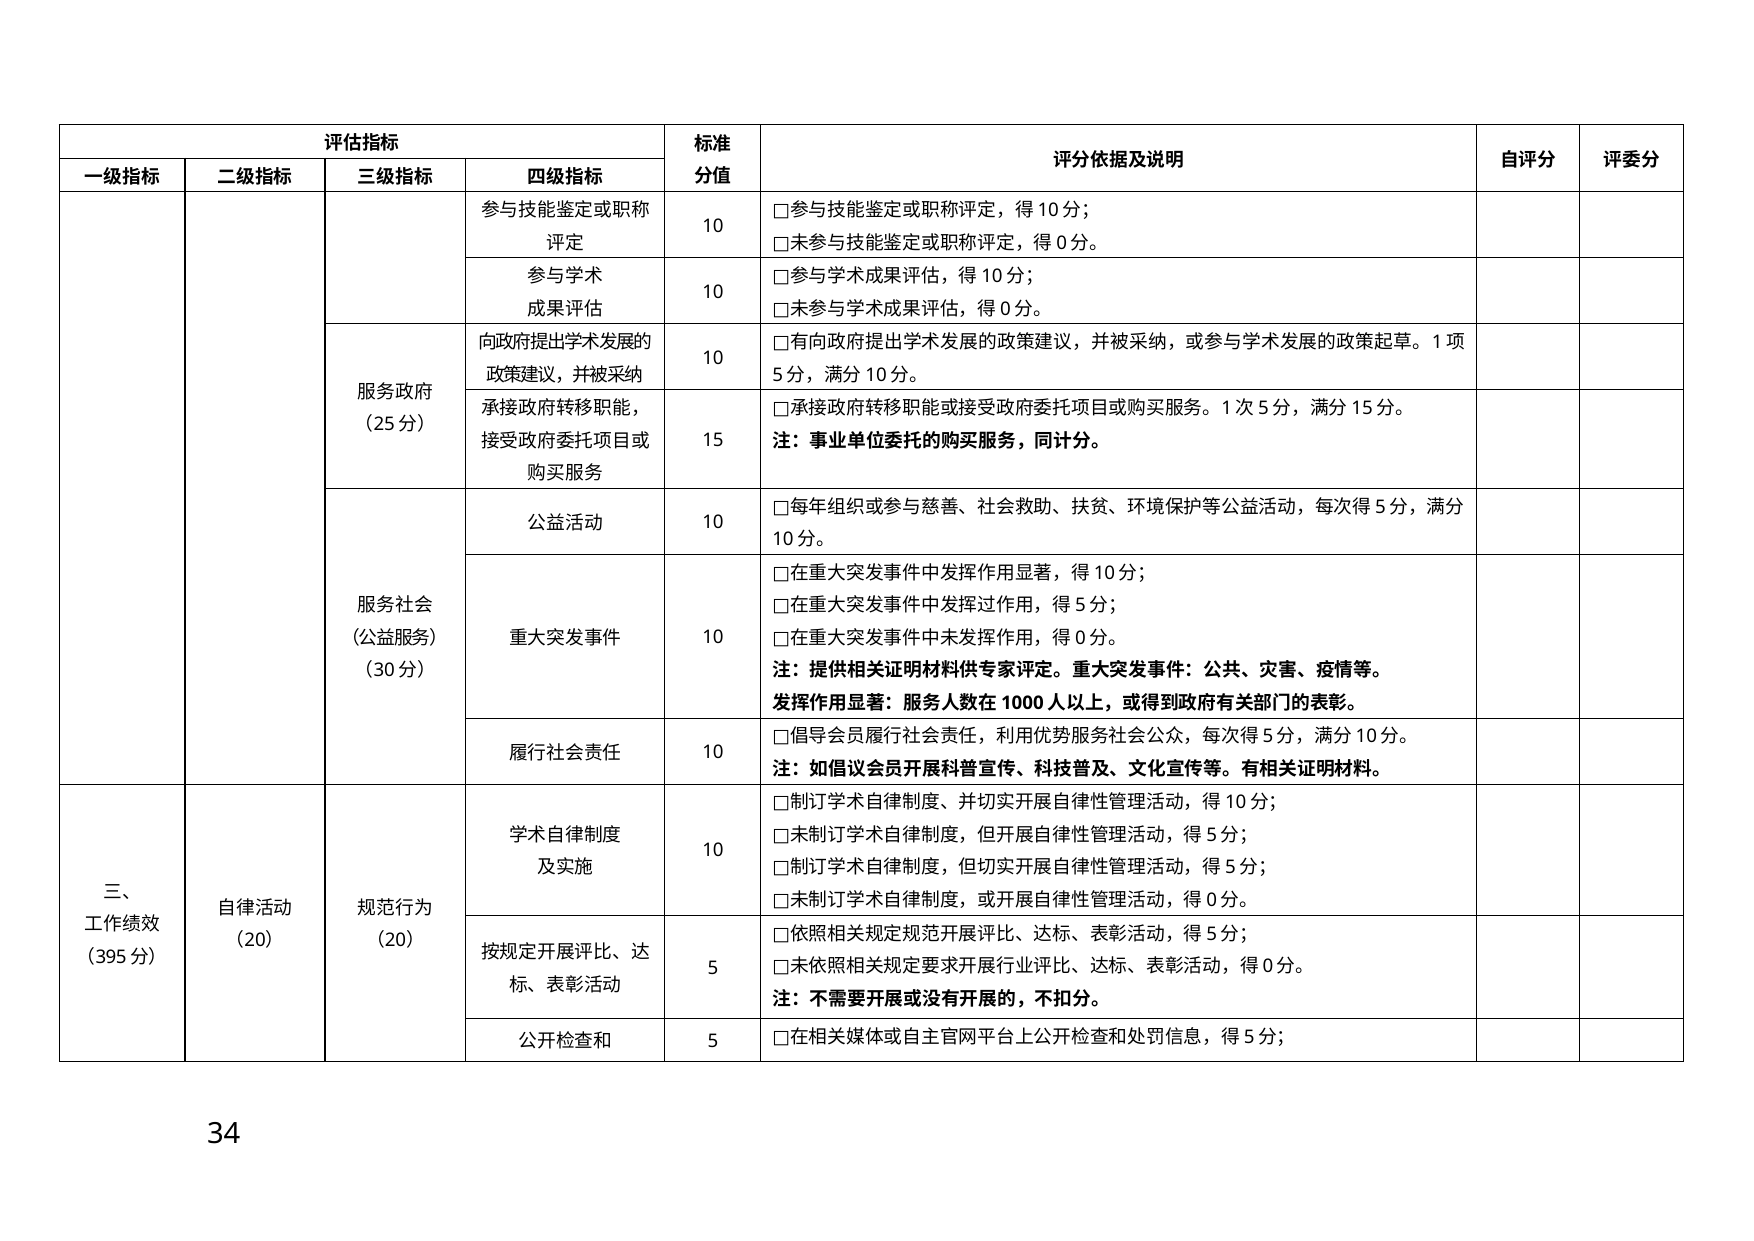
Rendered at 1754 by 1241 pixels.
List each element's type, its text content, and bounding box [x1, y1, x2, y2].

table_cell [1580, 555, 1683, 717]
table_cell 服务政府 （25分） [326, 324, 465, 488]
table_cell 5 [665, 916, 760, 1018]
table_cell 向政府提出学术发展的政策建议，并被采纳 [466, 324, 664, 389]
table_cell 三级指标 [326, 159, 465, 191]
table_cell 履行社会责任 [466, 719, 664, 783]
table_cell 三、 工作绩效（395分） [60, 785, 184, 1061]
table_header 评委分 [1580, 125, 1683, 191]
table_cell [1580, 390, 1683, 488]
table_cell [1477, 258, 1579, 323]
table_cell [1477, 1019, 1579, 1061]
table_cell [1477, 192, 1579, 257]
table_cell [1580, 1019, 1683, 1061]
table_header 标准 分值 [665, 125, 760, 191]
table_cell □有向政府提出学术发展的政策建议，并被采纳，或参与学术发展的政策起草。1项5分，满分10分。 [761, 324, 1476, 389]
table_cell 规范行为 （20） [326, 785, 465, 1061]
table_cell □在重大突发事件中发挥作用显著，得10分； □在重大突发事件中发挥过作用，得5分； □在重大突发事件中未发挥作用，得0分。 注：提供相关证明材料供专家评定。重大突发事件：公共、灾害、疫情等。 发挥作用显著：服务人数在1000人以上，或得到政府有关部门的表彰。 [761, 555, 1476, 717]
table_cell 参与技能鉴定或职称评定 [466, 192, 664, 257]
table_cell [1477, 324, 1579, 389]
table_cell 10 [665, 785, 760, 914]
table_cell [1580, 916, 1683, 1018]
table_cell 按规定开展评比、达标、表彰活动 [466, 916, 664, 1018]
table_cell [1477, 916, 1579, 1018]
table_cell 10 [665, 258, 760, 323]
table_cell □依照相关规定规范开展评比、达标、表彰活动，得5分； □未依照相关规定要求开展行业评比、达标、表彰活动，得0分。 注：不需要开展或没有开展的，不扣分。 [761, 916, 1476, 1018]
table_cell [1580, 192, 1683, 257]
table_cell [761, 1019, 1476, 1061]
table_cell [1477, 555, 1579, 717]
table_cell 学术自律制度 及实施 [466, 785, 664, 914]
table_cell [1477, 390, 1579, 488]
table_cell □参与学术成果评估，得10分； □未参与学术成果评估，得0分。 [761, 258, 1476, 323]
table_cell 15 [665, 390, 760, 488]
table_cell 10 [665, 555, 760, 717]
table_header 评估指标 [60, 125, 664, 158]
table_cell □每年组织或参与慈善、社会救助、扶贫、环境保护等公益活动，每次得5分，满分10分。 [761, 489, 1476, 554]
table_cell 5 [665, 1019, 760, 1061]
table_header 评分依据及说明 [761, 125, 1476, 191]
table_cell 10 [665, 192, 760, 257]
table_cell 四级指标 [466, 159, 664, 191]
table_cell 一级指标 [60, 159, 184, 191]
table_cell 10 [665, 489, 760, 554]
table_cell [1580, 324, 1683, 389]
table_cell 自律活动 （20） [186, 785, 324, 1061]
table_cell □参与技能鉴定或职称评定，得10分； □未参与技能鉴定或职称评定，得0分。 [761, 192, 1476, 257]
table_cell [1477, 489, 1579, 554]
table_cell 二级指标 [186, 159, 324, 191]
table_cell [1580, 719, 1683, 783]
table_cell □倡导会员履行社会责任，利用优势服务社会公众，每次得5分，满分10分。 注：如倡议会员开展科普宣传、科技普及、文化宣传等。有相关证明材料。 [761, 719, 1476, 783]
table_cell 10 [665, 719, 760, 783]
table_cell 承接政府转移职能，接受政府委托项目或购买服务 [466, 390, 664, 488]
table_cell [1580, 258, 1683, 323]
table_cell [1580, 785, 1683, 914]
table_cell [1477, 719, 1579, 783]
table_cell □制订学术自律制度、并切实开展自律性管理活动，得10分； □未制订学术自律制度，但开展自律性管理活动，得5分； □制订学术自律制度，但切实开展自律性管理活动，得5分； □未制订学术自律制度，或开展自律性管理活动，得0分。 [761, 785, 1476, 914]
table_cell 重大突发事件 [466, 555, 664, 717]
table_cell 参与学术 成果评估 [466, 258, 664, 323]
table_cell 服务社会 （公益服务） （30分） [326, 489, 465, 783]
table_cell 10 [665, 324, 760, 389]
table_cell 公开检查和 处罚信息 [466, 1019, 664, 1061]
table_cell 公益活动 [466, 489, 664, 554]
table_cell [1580, 489, 1683, 554]
table_cell □承接政府转移职能或接受政府委托项目或购买服务。1次5分，满分15分。 注：事业单位委托的购买服务，同计分。 [761, 390, 1476, 488]
table_header 自评分 [1477, 125, 1579, 191]
table_cell [1477, 785, 1579, 914]
